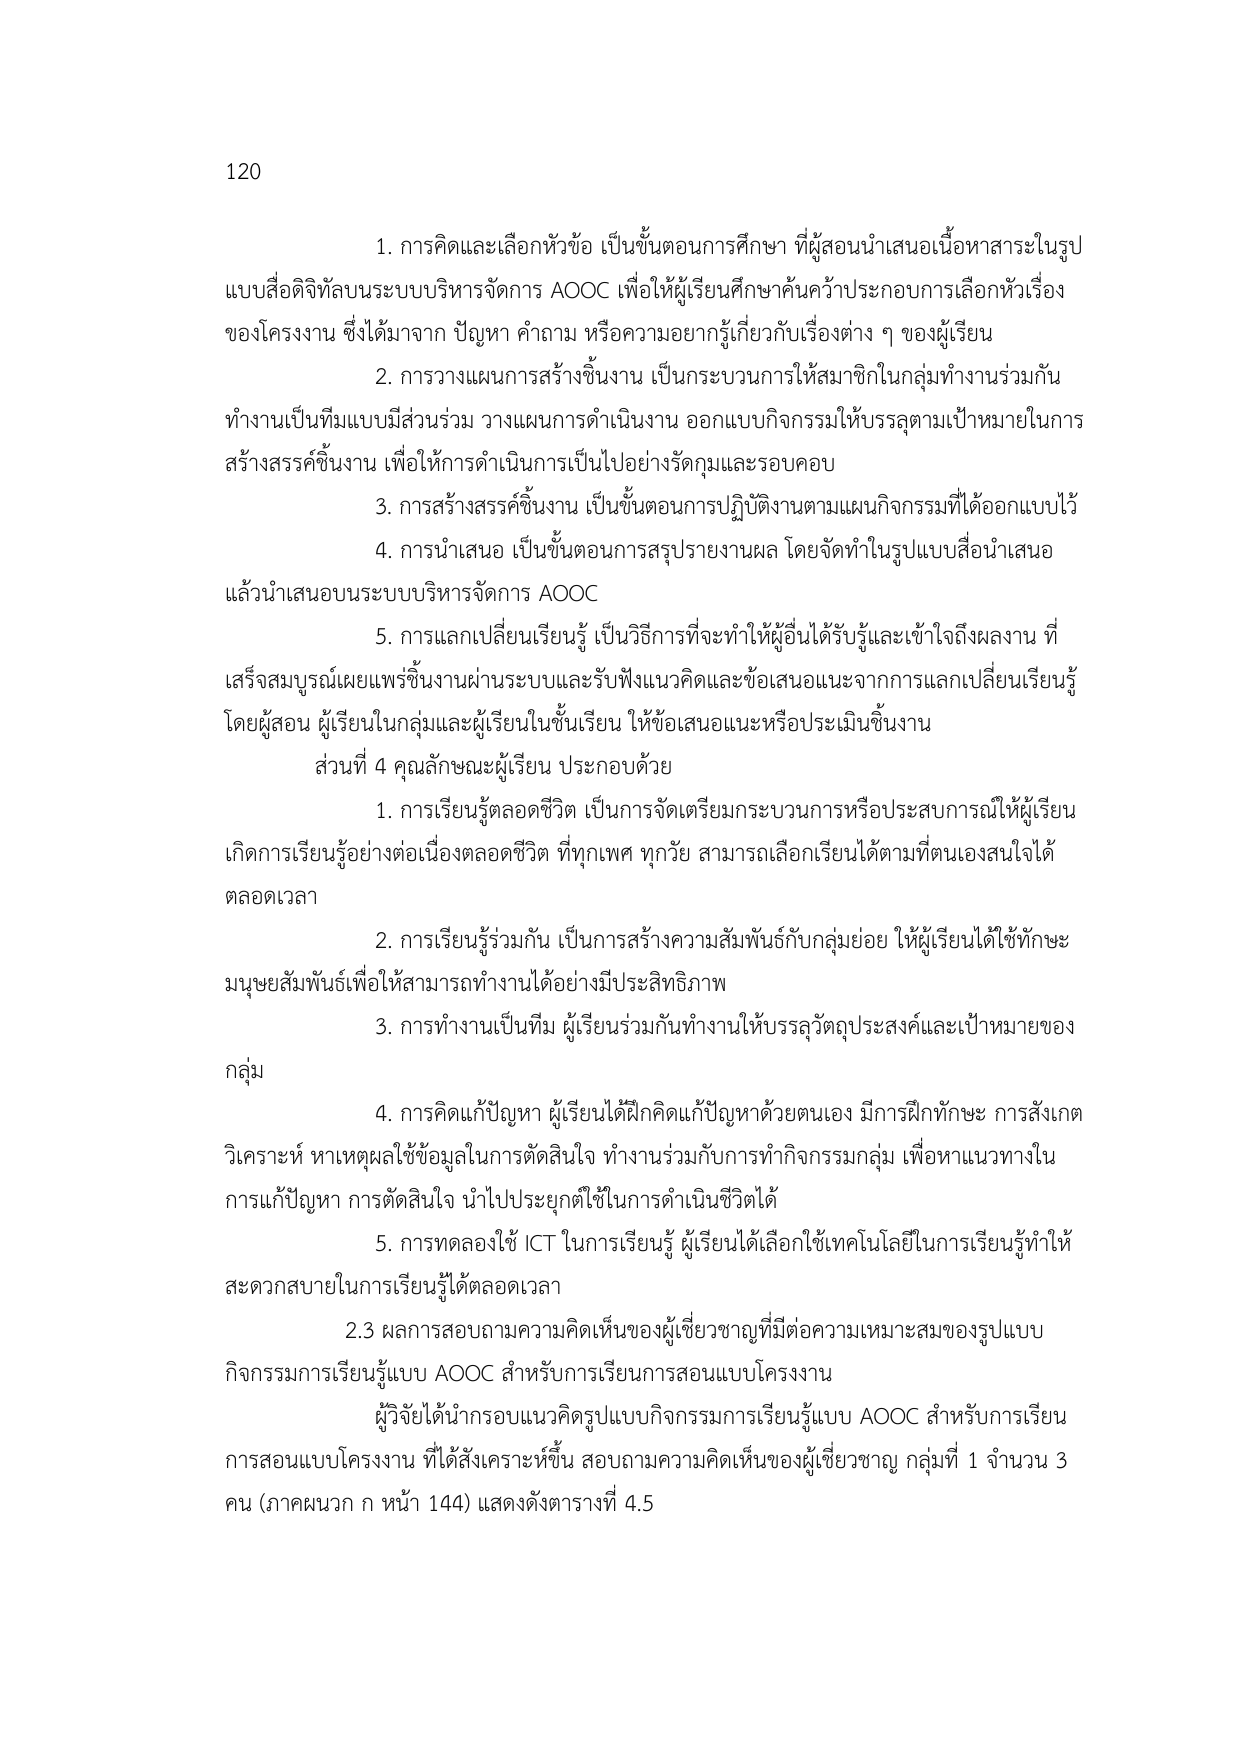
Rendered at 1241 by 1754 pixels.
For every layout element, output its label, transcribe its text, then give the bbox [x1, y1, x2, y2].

text 1. การคิดและเลือกหัวข้อ เป็นขั้นตอนการศึกษา ที่ผู้สอนนำเสนอเนื้อหาสาระในรูปแบบสื่อดิจิทัลบนระบบบริหารจัดการ AOOC เพื่อให้ผู้เรียนศึกษาค้นคว้าประกอบการเลือกหัวเรื่องของโครงงาน ซึ่งได้มาจาก ปัญหา คำถาม หรือความอยากรู้เกี่ยวกับเรื่องต่าง ๆ ของผู้เรียน [225, 225, 1090, 350]
text 1. การเรียนรู้ตลอดชีวิต เป็นการจัดเตรียมกระบวนการหรือประสบการณ์ให้ผู้เรียนเกิดการเรียนรู้อย่างต่อเนื่องตลอดชีวิต ที่ทุกเพศ ทุกวัย สามารถเลือกเรียนได้ตามที่ตนเองสนใจได้ตลอดเวลา [225, 789, 1090, 913]
text 2. การเรียนรู้ร่วมกัน เป็นการสร้างความสัมพันธ์กับกลุ่มย่อย ให้ผู้เรียนได้ใช้ทักษะมนุษยสัมพันธ์เพื่อให้สามารถทำงานได้อย่างมีประสิทธิภาพ [225, 919, 1090, 1000]
text 3. การทำงานเป็นทีม ผู้เรียนร่วมกันทำงานให้บรรลุวัตถุประสงค์และเป้าหมายของกลุ่ม [225, 1005, 1090, 1086]
text 5. การแลกเปลี่ยนเรียนรู้ เป็นวิธีการที่จะทำให้ผู้อื่นได้รับรู้และเข้าใจถึงผลงาน ที่เสร็จสมบูรณ์เผยแพร่ชิ้นงานผ่านระบบและรับฟังแนวคิดและข้อเสนอแนะจากการแลกเปลี่ยนเรียนรู้ โดยผู้สอน ผู้เรียนในกลุ่มและผู้เรียนในชั้นเรียน ให้ข้อเสนอแนะหรือประเมินชิ้นงาน [225, 615, 1090, 740]
text 2.3 ผลการสอบถามความคิดเห็นของผู้เชี่ยวชาญที่มีต่อความเหมาะสมของรูปแบบกิจกรรมการเรียนรู้แบบ AOOC สำหรับการเรียนการสอนแบบโครงงาน [225, 1309, 1090, 1390]
text ผู้วิจัยได้นำกรอบแนวคิดรูปแบบกิจกรรมการเรียนรู้แบบ AOOC สำหรับการเรียนการสอนแบบโครงงาน ที่ได้สังเคราะห์ขึ้น สอบถามความคิดเห็นของผู้เชี่ยวชาญ กลุ่มที่ 1 จำนวน 3 คน (ภาคผนวก ก หน้า 144) แสดงดังตารางที่ 4.5 [225, 1395, 1090, 1520]
text 4. การนำเสนอ เป็นขั้นตอนการสรุปรายงานผล โดยจัดทำในรูปแบบสื่อนำเสนอ แล้วนำเสนอบนระบบบริหารจัดการ AOOC [225, 529, 1090, 610]
text ส่วนที่ 4 คุณลักษณะผู้เรียน ประกอบด้วย [225, 745, 1090, 783]
text 3. การสร้างสรรค์ชิ้นงาน เป็นขั้นตอนการปฏิบัติงานตามแผนกิจกรรมที่ได้ออกแบบไว้ [225, 485, 1090, 523]
text 4. การคิดแก้ปัญหา ผู้เรียนได้ฝึกคิดแก้ปัญหาด้วยตนเอง มีการฝึกทักษะ การสังเกต วิเคราะห์ หาเหตุผลใช้ข้อมูลในการตัดสินใจ ทำงานร่วมกับการทำกิจกรรมกลุ่ม เพื่อหาแนวทางในการแก้ปัญหา การตัดสินใจ นำไปประยุกต์ใช้ในการดำเนินชีวิตได้ [225, 1092, 1090, 1216]
text 2. การวางแผนการสร้างชิ้นงาน เป็นกระบวนการให้สมาชิกในกลุ่มทำงานร่วมกัน ทำงานเป็นทีมแบบมีส่วนร่วม วางแผนการดำเนินงาน ออกแบบกิจกรรมให้บรรลุตามเป้าหมายในการสร้างสรรค์ชิ้นงาน เพื่อให้การดำเนินการเป็นไปอย่างรัดกุมและรอบคอบ [225, 355, 1090, 480]
text 5. การทดลองใช้ ICT ในการเรียนรู้ ผู้เรียนได้เลือกใช้เทคโนโลยีในการเรียนรู้ทำให้สะดวกสบายในการเรียนรู้ได้ตลอดเวลา [225, 1222, 1090, 1303]
